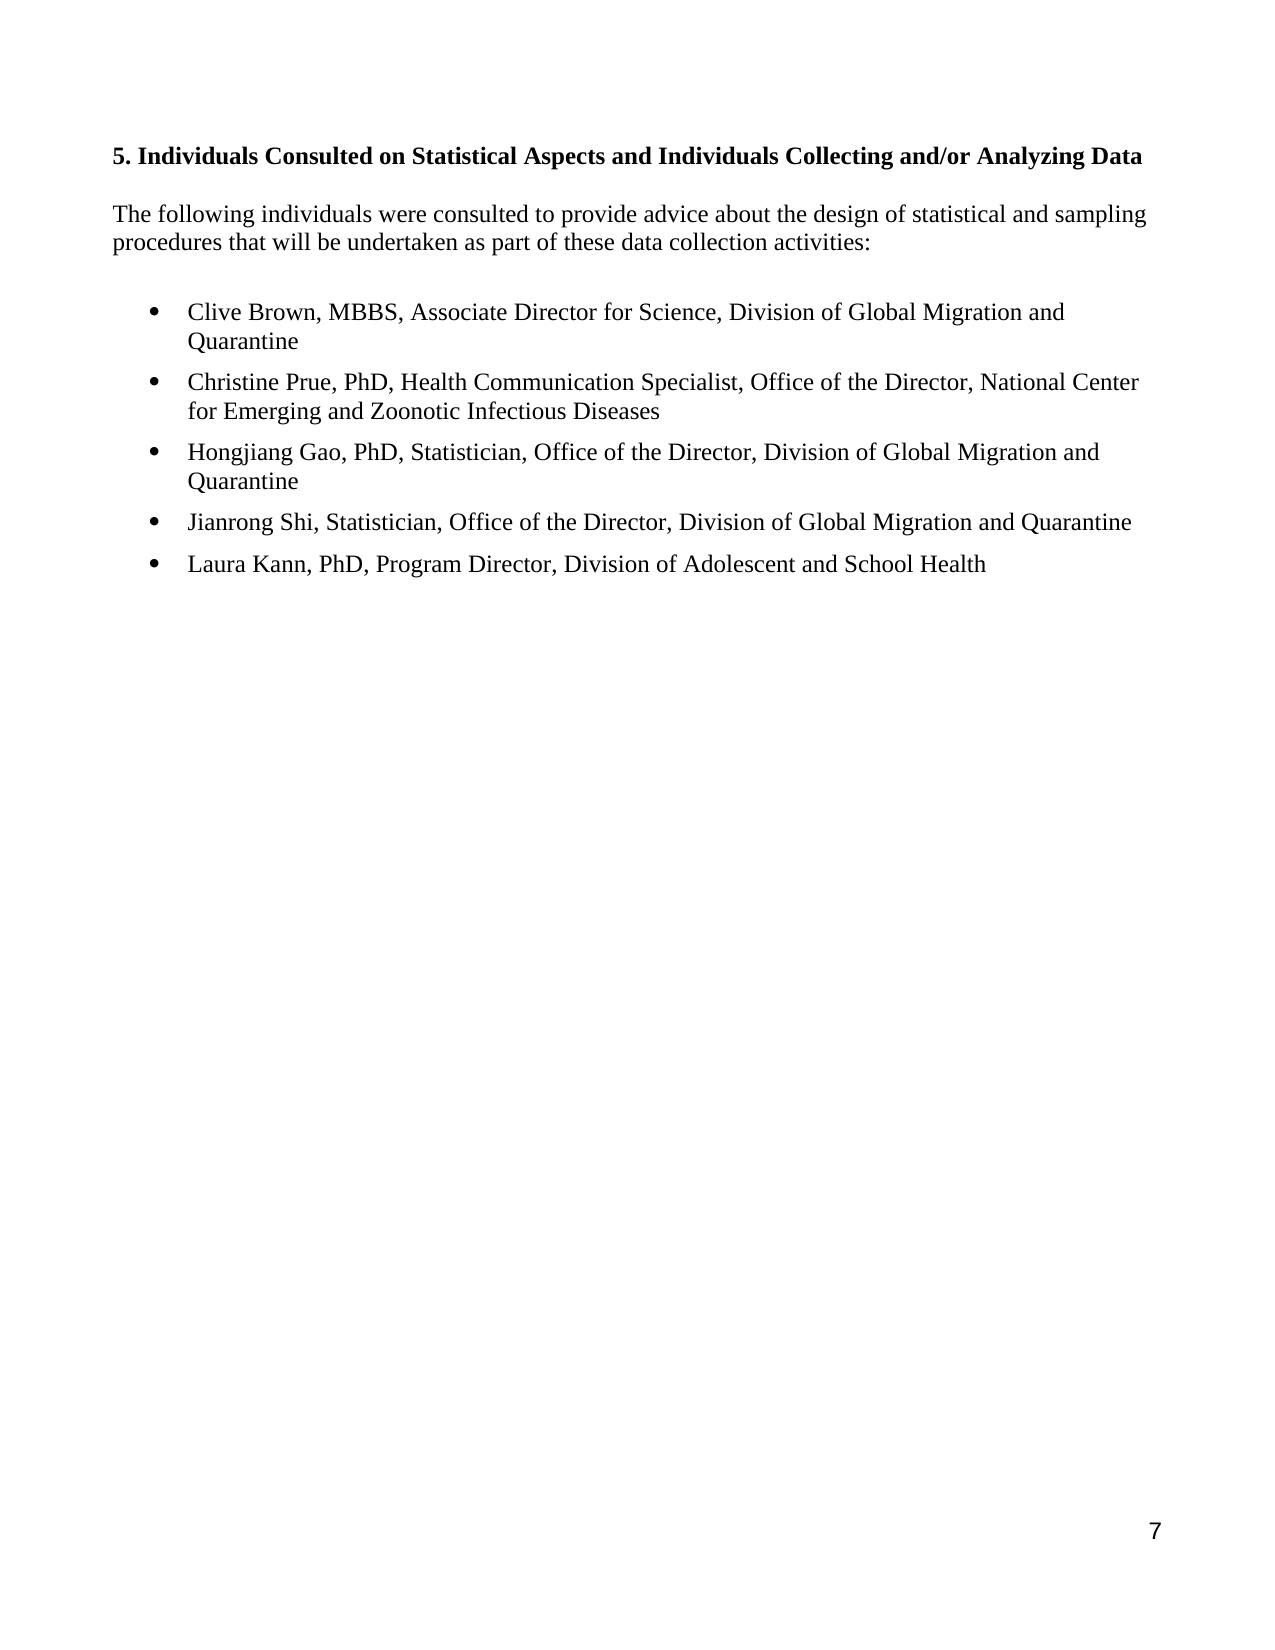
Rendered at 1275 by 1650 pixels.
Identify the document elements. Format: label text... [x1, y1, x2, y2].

list Hongjiang Gao, PhD, Statistician, Office of the Director, Division of Global Migration and Quarantine [150, 437, 1162, 495]
list Laura Kann, PhD, Program Director, Division of Adolescent and School Health [150, 549, 1162, 577]
list Christine Prue, PhD, Health Communication Specialist, Office of the Director, National Center for Emerging and Zoonotic Infectious Diseases [150, 367, 1162, 425]
list Jianrong Shi, Statistician, Office of the Director, Division of Global Migration and Quarantine [150, 507, 1162, 536]
list Clive Brown, MBBS, Associate Director for Science, Division of Global Migration and Quarantine [150, 297, 1162, 355]
text 5. Individuals Consulted on Statistical Aspects and Individuals Collecting and/or Analyzing Data [112, 141, 1162, 170]
text The following individuals were consulted to provide advice about the design of statistical and sampling procedures that will be undertaken as part of these data collection activities: [112, 199, 1162, 256]
